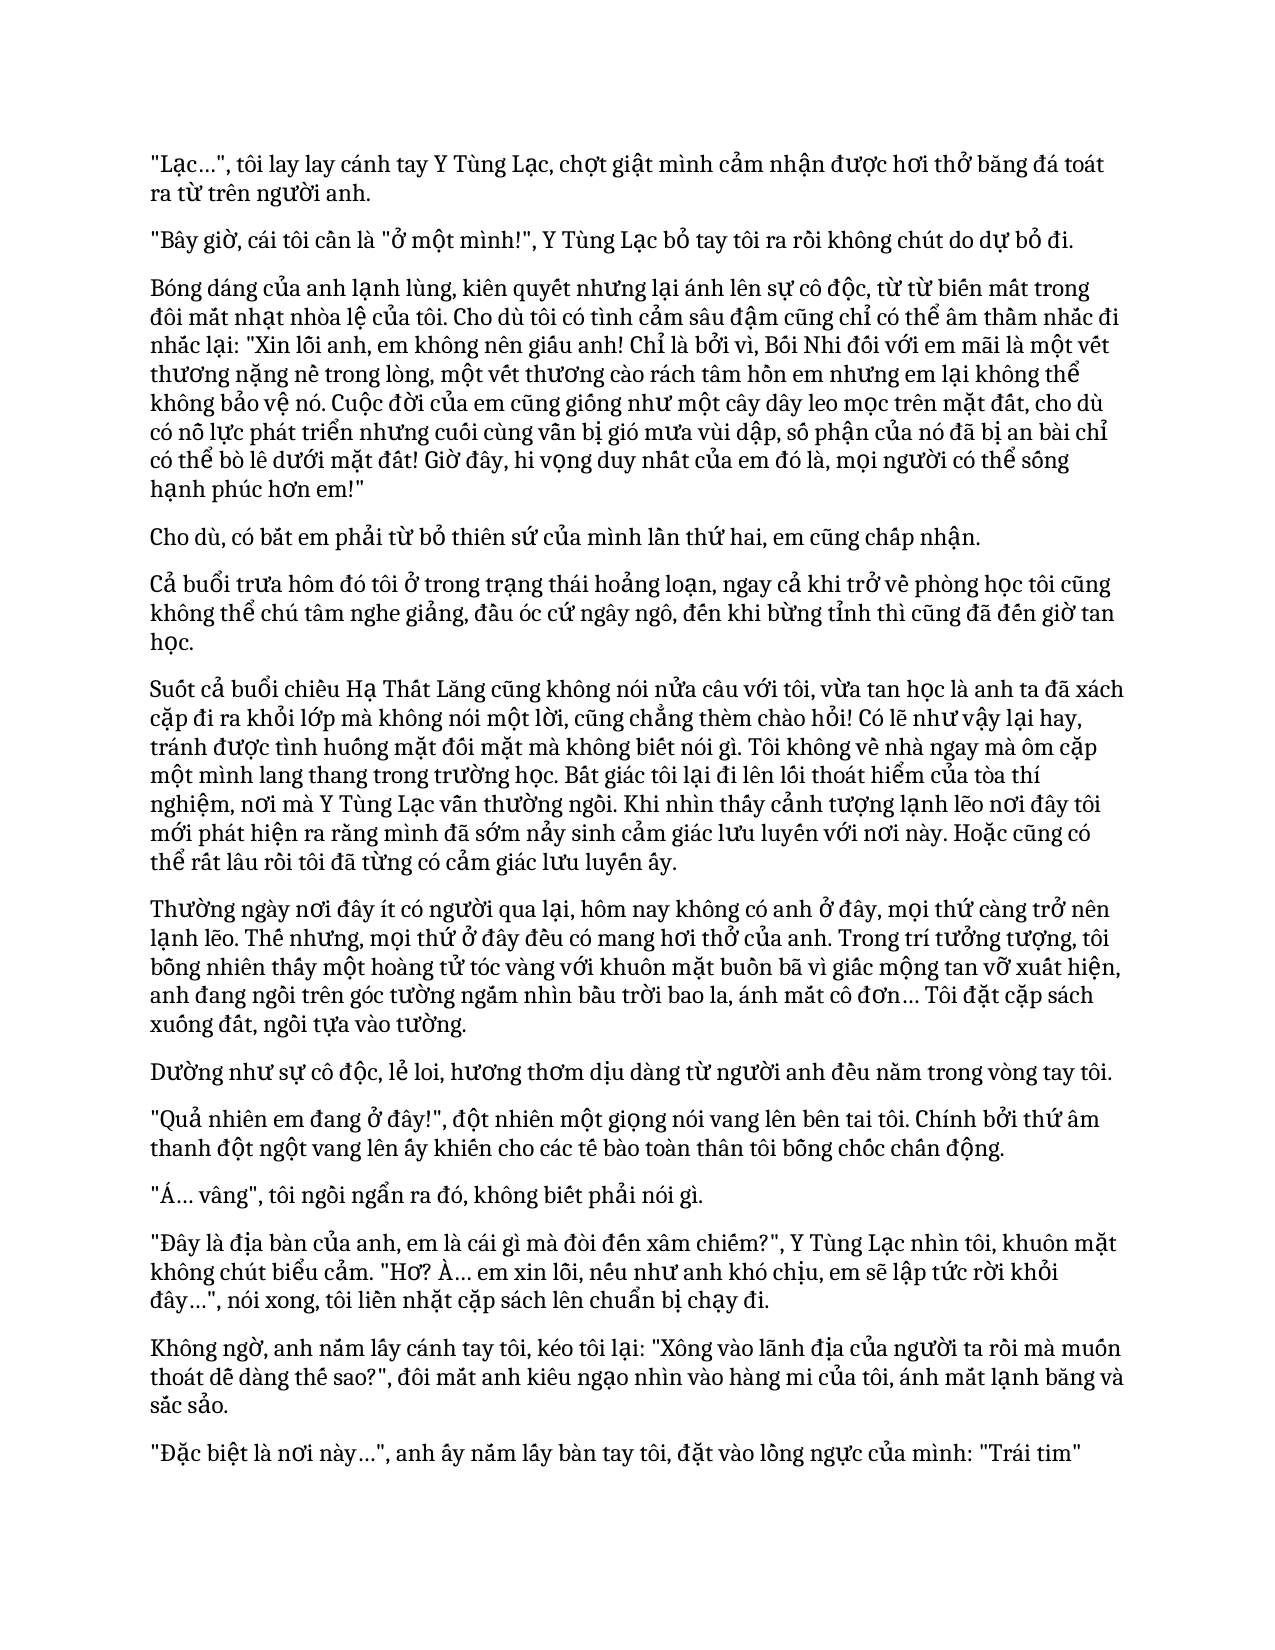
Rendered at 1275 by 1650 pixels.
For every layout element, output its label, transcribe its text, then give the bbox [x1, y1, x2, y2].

text "Á… vâng", tôi ngồi ngẩn ra đó, không biết phải nói gì. [150, 1181, 1125, 1210]
text Thường ngày nơi đây ít có người qua lại, hôm nay không có anh ở đây, mọi thứ càng trở nên lạnh lẽo. Thế nhưng, mọi thứ ở đây đều có mang hơi thở của anh. Trong trí tưởng tượng, tôi bỗng nhiên thấy một hoàng tử tóc vàng với khuôn mặt buồn bã vì giấc mộng tan vỡ xuất hiện, anh đang ngồi trên góc tường ngắm nhìn bầu trời bao la, ánh mắt cô đơn… Tôi đặt cặp sách xuống đất, ngồi tựa vào tường. [150, 895, 1125, 1039]
text Cả buổi trưa hôm đó tôi ở trong trạng thái hoảng loạn, ngay cả khi trở về phòng học tôi cũng không thể chú tâm nghe giảng, đầu óc cứ ngây ngô, đến khi bừng tỉnh thì cũng đã đến giờ tan học. [150, 570, 1125, 656]
text "Lạc…", tôi lay lay cánh tay Y Tùng Lạc, chợt giật mình cảm nhận được hơi thở băng đá toát ra từ trên người anh. [150, 150, 1125, 207]
text Cho dù, có bắt em phải từ bỏ thiên sứ của mình lần thứ hai, em cũng chấp nhận. [150, 522, 1125, 551]
text "Bây giờ, cái tôi cần là "ở một mình!", Y Tùng Lạc bỏ tay tôi ra rồi không chút do dự bỏ đi. [150, 226, 1125, 255]
text Dường như sự cô độc, lẻ loi, hương thơm dịu dàng từ người anh đều nằm trong vòng tay tôi. [150, 1057, 1125, 1086]
text Bóng dáng của anh lạnh lùng, kiên quyết nhưng lại ánh lên sự cô độc, từ từ biến mất trong đôi mắt nhạt nhòa lệ của tôi. Cho dù tôi có tình cảm sâu đậm cũng chỉ có thể âm thầm nhắc đi nhắc lại: "Xin lỗi anh, em không nên giấu anh! Chỉ là bởi vì, Bối Nhi đối với em mãi là một vết thương nặng nề trong lòng, một vết thương cào rách tâm hồn em nhưng em lại không thể không bảo vệ nó. Cuộc đời của em cũng giống như một cây dây leo mọc trên mặt đất, cho dù có nỗ lực phát triển nhưng cuối cùng vẫn bị gió mưa vùi dập, số phận của nó đã bị an bài chỉ có thể bò lê dưới mặt đất! Giờ đây, hi vọng duy nhất của em đó là, mọi người có thể sống hạnh phúc hơn em!" [150, 274, 1125, 504]
text "Đây là địa bàn của anh, em là cái gì mà đòi đến xâm chiếm?", Y Tùng Lạc nhìn tôi, khuôn mặt không chút biểu cảm. "Hơ? À… em xin lỗi, nếu như anh khó chịu, em sẽ lập tức rời khỏi đây…", nói xong, tôi liền nhặt cặp sách lên chuẩn bị chạy đi. [150, 1229, 1125, 1315]
text "Quả nhiên em đang ở đây!", đột nhiên một giọng nói vang lên bên tai tôi. Chính bởi thứ âm thanh đột ngột vang lên ấy khiến cho các tế bào toàn thân tôi bỗng chốc chấn động. [150, 1105, 1125, 1162]
text Suốt cả buổi chiều Hạ Thất Lăng cũng không nói nửa câu với tôi, vừa tan học là anh ta đã xách cặp đi ra khỏi lớp mà không nói một lời, cũng chẳng thèm chào hỏi! Có lẽ như vậy lại hay, tránh được tình huống mặt đối mặt mà không biết nói gì. Tôi không về nhà ngay mà ôm cặp một mình lang thang trong trường học. Bất giác tôi lại đi lên lối thoát hiểm của tòa thí nghiệm, nơi mà Y Tùng Lạc vẫn thường ngồi. Khi nhìn thấy cảnh tượng lạnh lẽo nơi đây tôi mới phát hiện ra rằng mình đã sớm nảy sinh cảm giác lưu luyến với nơi này. Hoặc cũng có thể rất lâu rồi tôi đã từng có cảm giác lưu luyến ấy. [150, 675, 1125, 876]
text Không ngờ, anh nắm lấy cánh tay tôi, kéo tôi lại: "Xông vào lãnh địa của người ta rồi mà muốn thoát dễ dàng thế sao?", đôi mắt anh kiêu ngạo nhìn vào hàng mi của tôi, ánh mắt lạnh băng và sắc sảo. [150, 1334, 1125, 1420]
text "Đặc biệt là nơi này…", anh ấy nắm lấy bàn tay tôi, đặt vào lồng ngực của mình: "Trái tim" [150, 1439, 1125, 1467]
